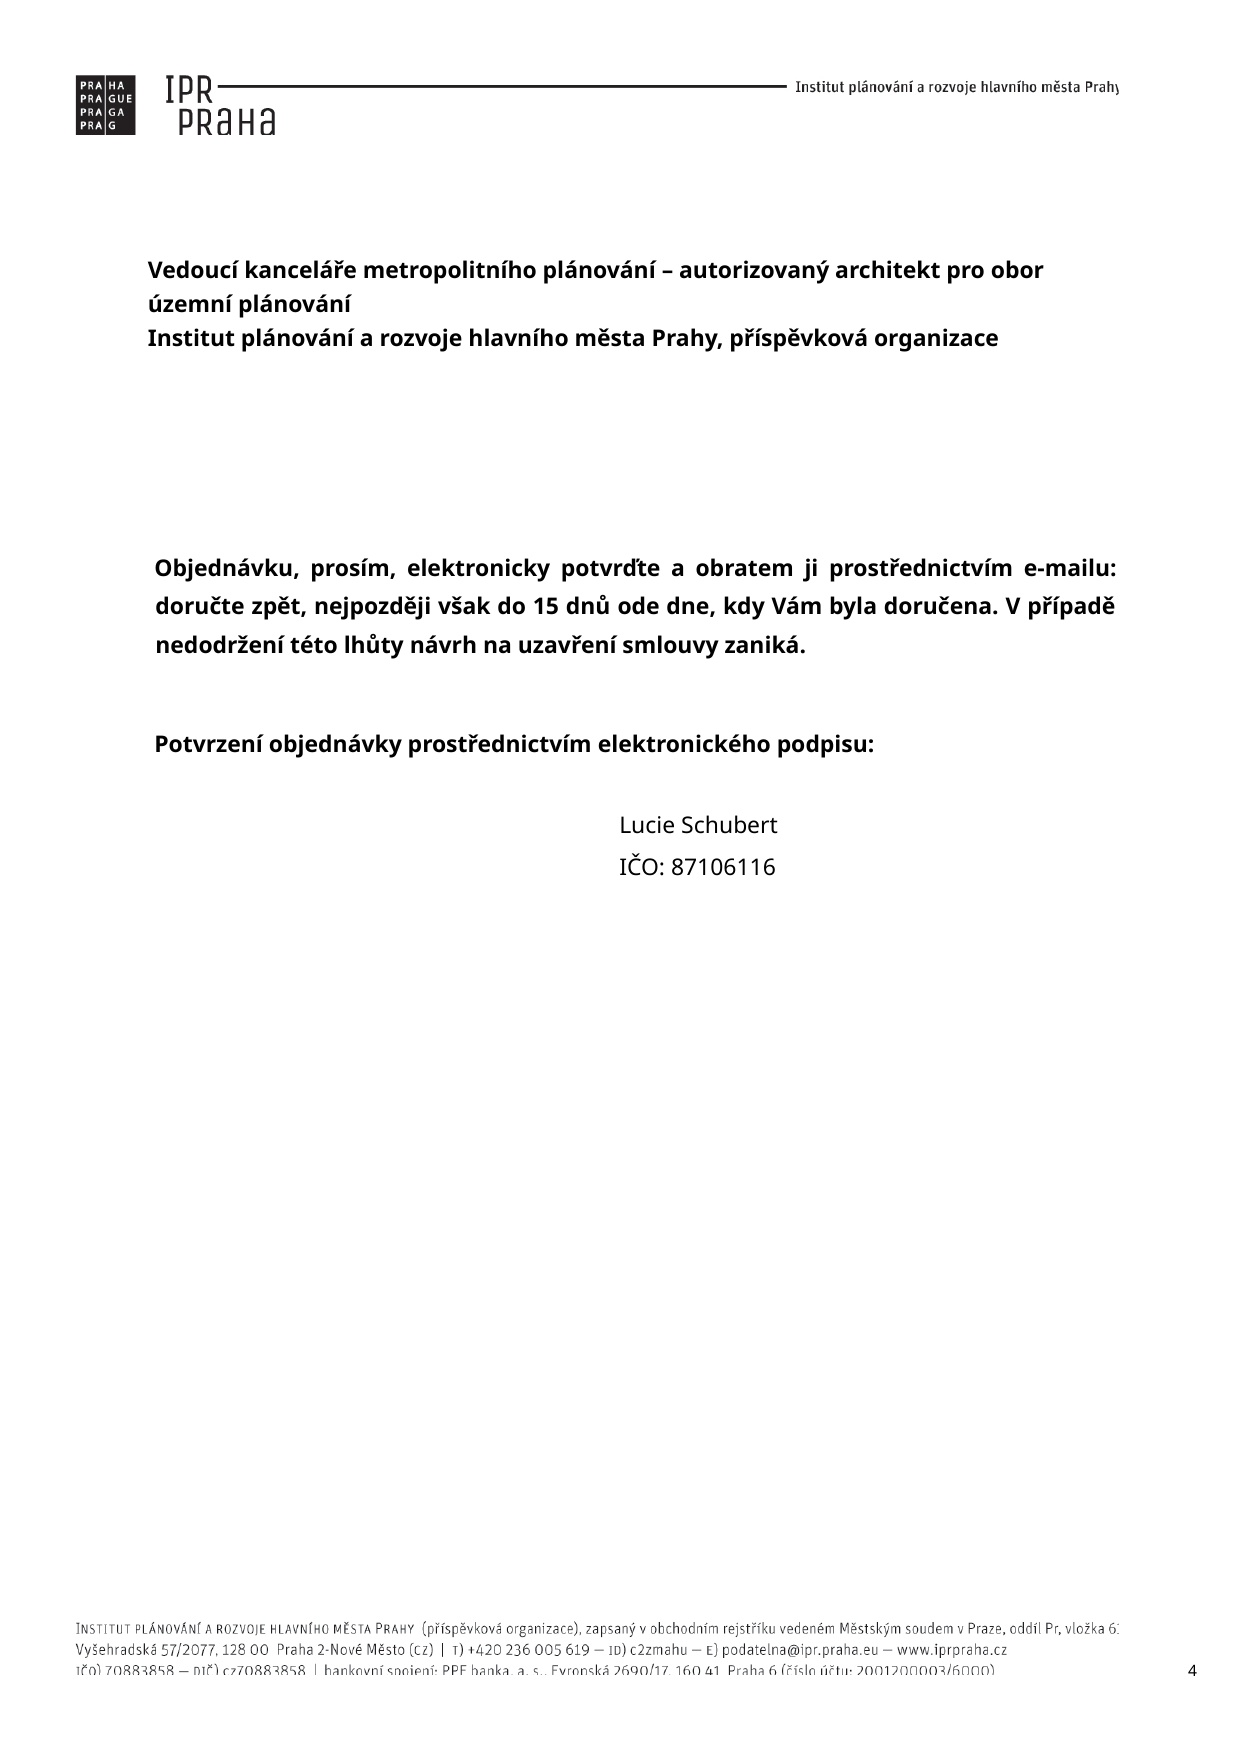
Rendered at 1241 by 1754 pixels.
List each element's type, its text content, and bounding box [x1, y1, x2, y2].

picture [75, 1621, 1119, 1675]
text Vedoucí kanceláře metropolitního plánování – autorizovaný architekt pro obor územní plánování [148, 254, 1122, 319]
picture [75, 75, 1119, 135]
text Potvrzení objednávky prostřednictvím elektronického podpisu: [154, 728, 1118, 759]
text Institut plánování a rozvoje hlavního města Prahy, příspěvková organizace [148, 321, 1122, 353]
text IČO: 87106116 [619, 851, 931, 882]
text Objednávku, prosím, elektronicky potvrďte a obratem ji prostřednictvím e-mailu: doručte zpět, nejpozději však do 15 dnů ode dne, kdy Vám byla doručena. V případě nedodržení této lhůty návrh na uzavření smlouvy zaniká. [154, 551, 1118, 660]
text Lucie Schubert [619, 809, 931, 840]
